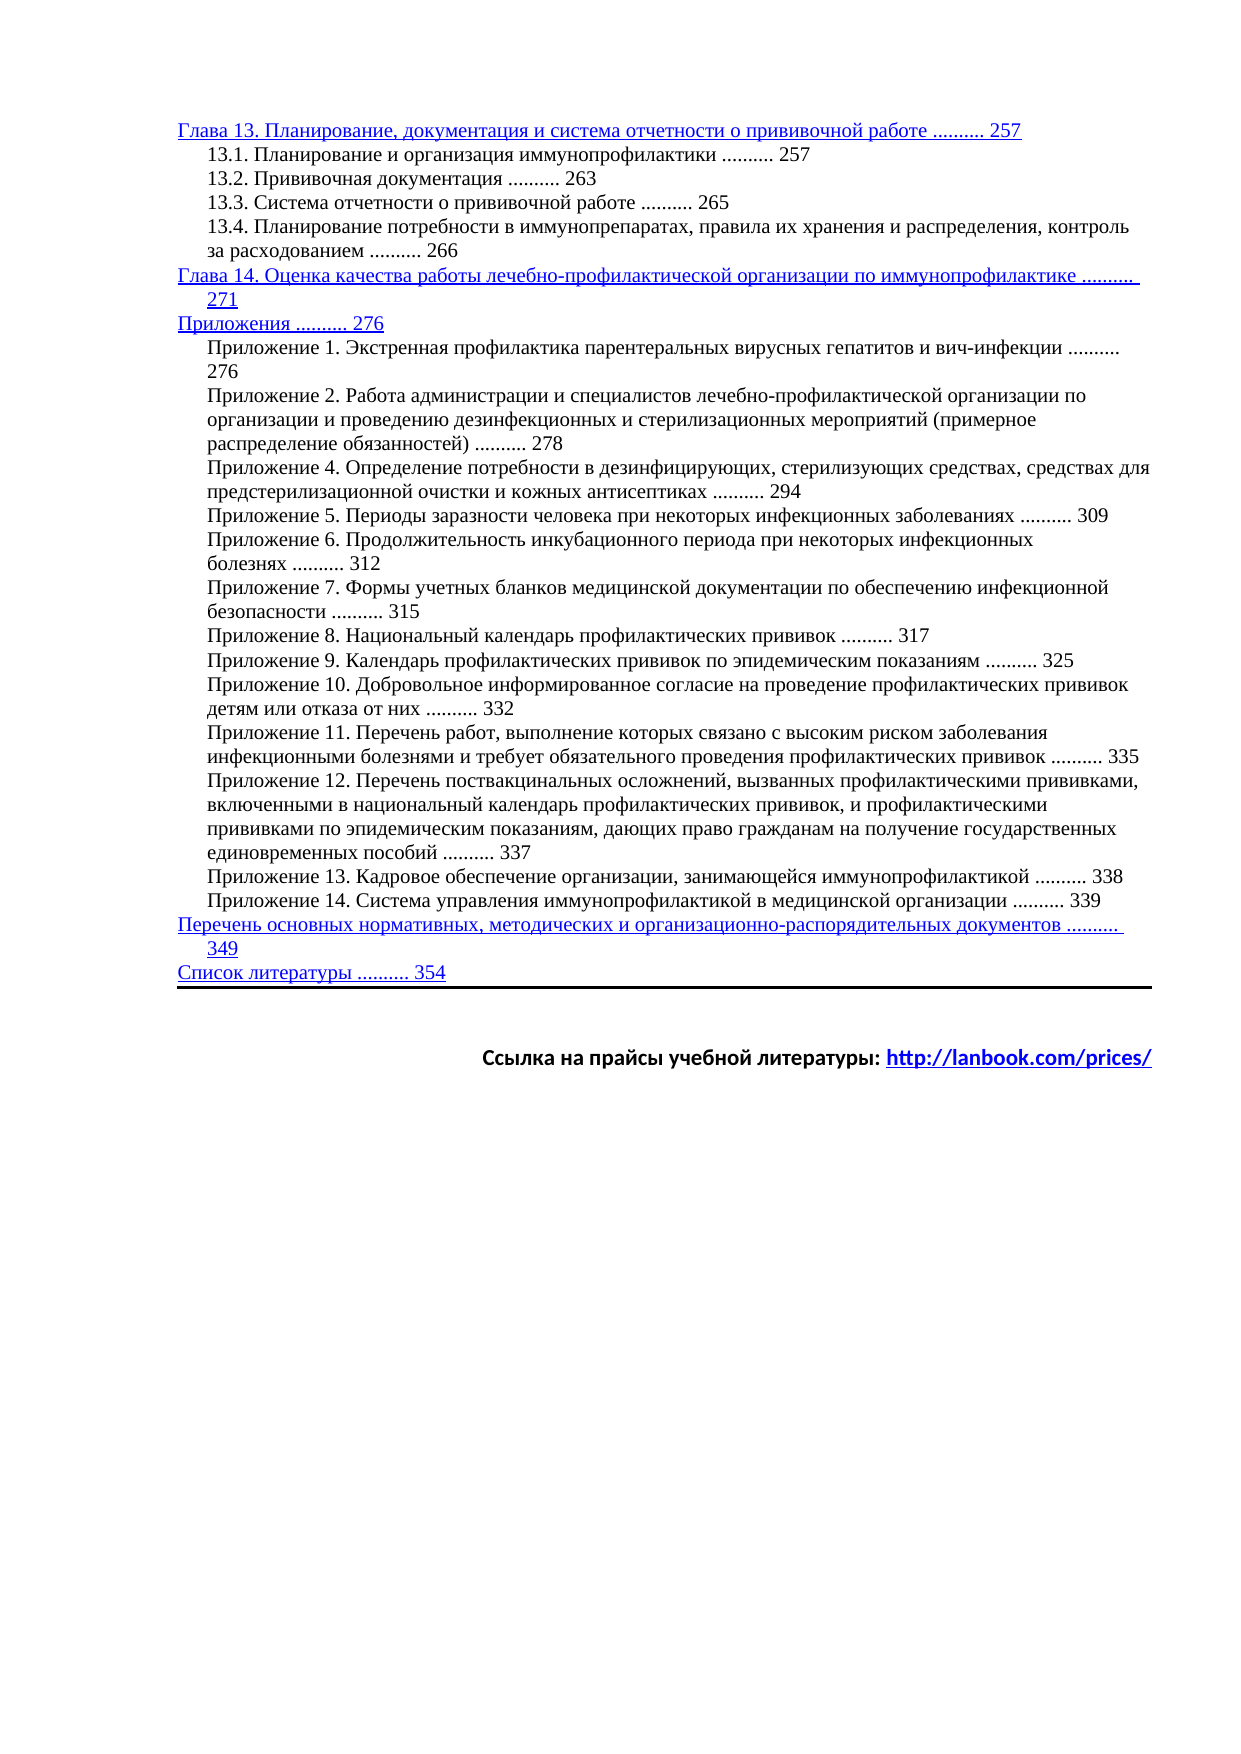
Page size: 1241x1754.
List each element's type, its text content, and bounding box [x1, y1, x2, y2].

text Приложение 12. Перечень поствакцинальных осложнений, вызванных профилактическими прививками, включенными в национальный календарь профилактических прививок, и профилактическими прививками по эпидемическим показаниям, дающих право гражданам на получение государственных единовременных пособий .......... 337 [207, 768, 1152, 864]
text Приложение 2. Работа администрации и специалистов лечебно-профилактической организации по организации и проведению дезинфекционных и стерилизационных мероприятий (примерное распределение обязанностей) .......... 278 [207, 383, 1152, 455]
text Приложение 13. Кадровое обеспечение организации, занимающейся иммунопрофилактикой .......... 338 [207, 864, 1152, 888]
subtitle Глава 13. Планирование, документация и система отчетности о прививочной работе .......... 257 [177, 118, 1152, 142]
text Приложение 6. Продолжительность инкубационного периода при некоторых инфекционных болезнях .......... 312 [207, 527, 1152, 575]
text Приложение 11. Перечень работ, выполнение которых связано с высоким риском заболевания инфекционными болезнями и требует обязательного проведения профилактических прививок .......... 335 [207, 720, 1152, 768]
text 13.1. Планирование и организация иммунопрофилактики .......... 257 [207, 142, 1152, 166]
text Приложение 9. Календарь профилактических прививок по эпидемическим показаниям .......... 325 [207, 647, 1152, 672]
text Приложение 14. Система управления иммунопрофилактикой в медицинской организации .......... 339 [207, 888, 1152, 912]
text Приложение 8. Национальный календарь профилактических прививок .......... 317 [207, 623, 1152, 647]
text Ссылка на прайсы учебной литературы: http://lanbook.com/prices/ [177, 1043, 1152, 1071]
text Приложение 7. Формы учетных бланков медицинской документации по обеспечению инфекционной безопасности .......... 315 [207, 575, 1152, 623]
text Приложение 5. Периоды заразности человека при некоторых инфекционных заболеваниях .......... 309 [207, 503, 1152, 527]
subtitle Приложения .......... 276 [177, 311, 1152, 335]
text Приложение 1. Экстренная профилактика парентеральных вирусных гепатитов и вич-инфекции .......... 276 [207, 335, 1152, 383]
subtitle Глава 14. Оценка качества работы лечебно-профилактической организации по иммунопрофилактике .......... 271 [177, 262, 1152, 311]
text 13.3. Система отчетности о прививочной работе .......... 265 [207, 190, 1152, 214]
text Приложение 4. Определение потребности в дезинфицирующих, стерилизующих средствах, средствах для предстерилизационной очистки и кожных антисептиках .......... 294 [207, 455, 1152, 503]
text 13.2. Прививочная документация .......... 263 [207, 166, 1152, 190]
subtitle Перечень основных нормативных, методических и организационно-распорядительных документов .......... 349 [177, 912, 1152, 960]
subtitle Список литературы .......... 354 [177, 960, 1152, 986]
text 13.4. Планирование потребности в иммунопрепаратах, правила их хранения и распределения, контроль за расходованием .......... 266 [207, 214, 1152, 262]
text Приложение 10. Добровольное информированное согласие на проведение профилактических прививок детям или отказа от них .......... 332 [207, 672, 1152, 720]
